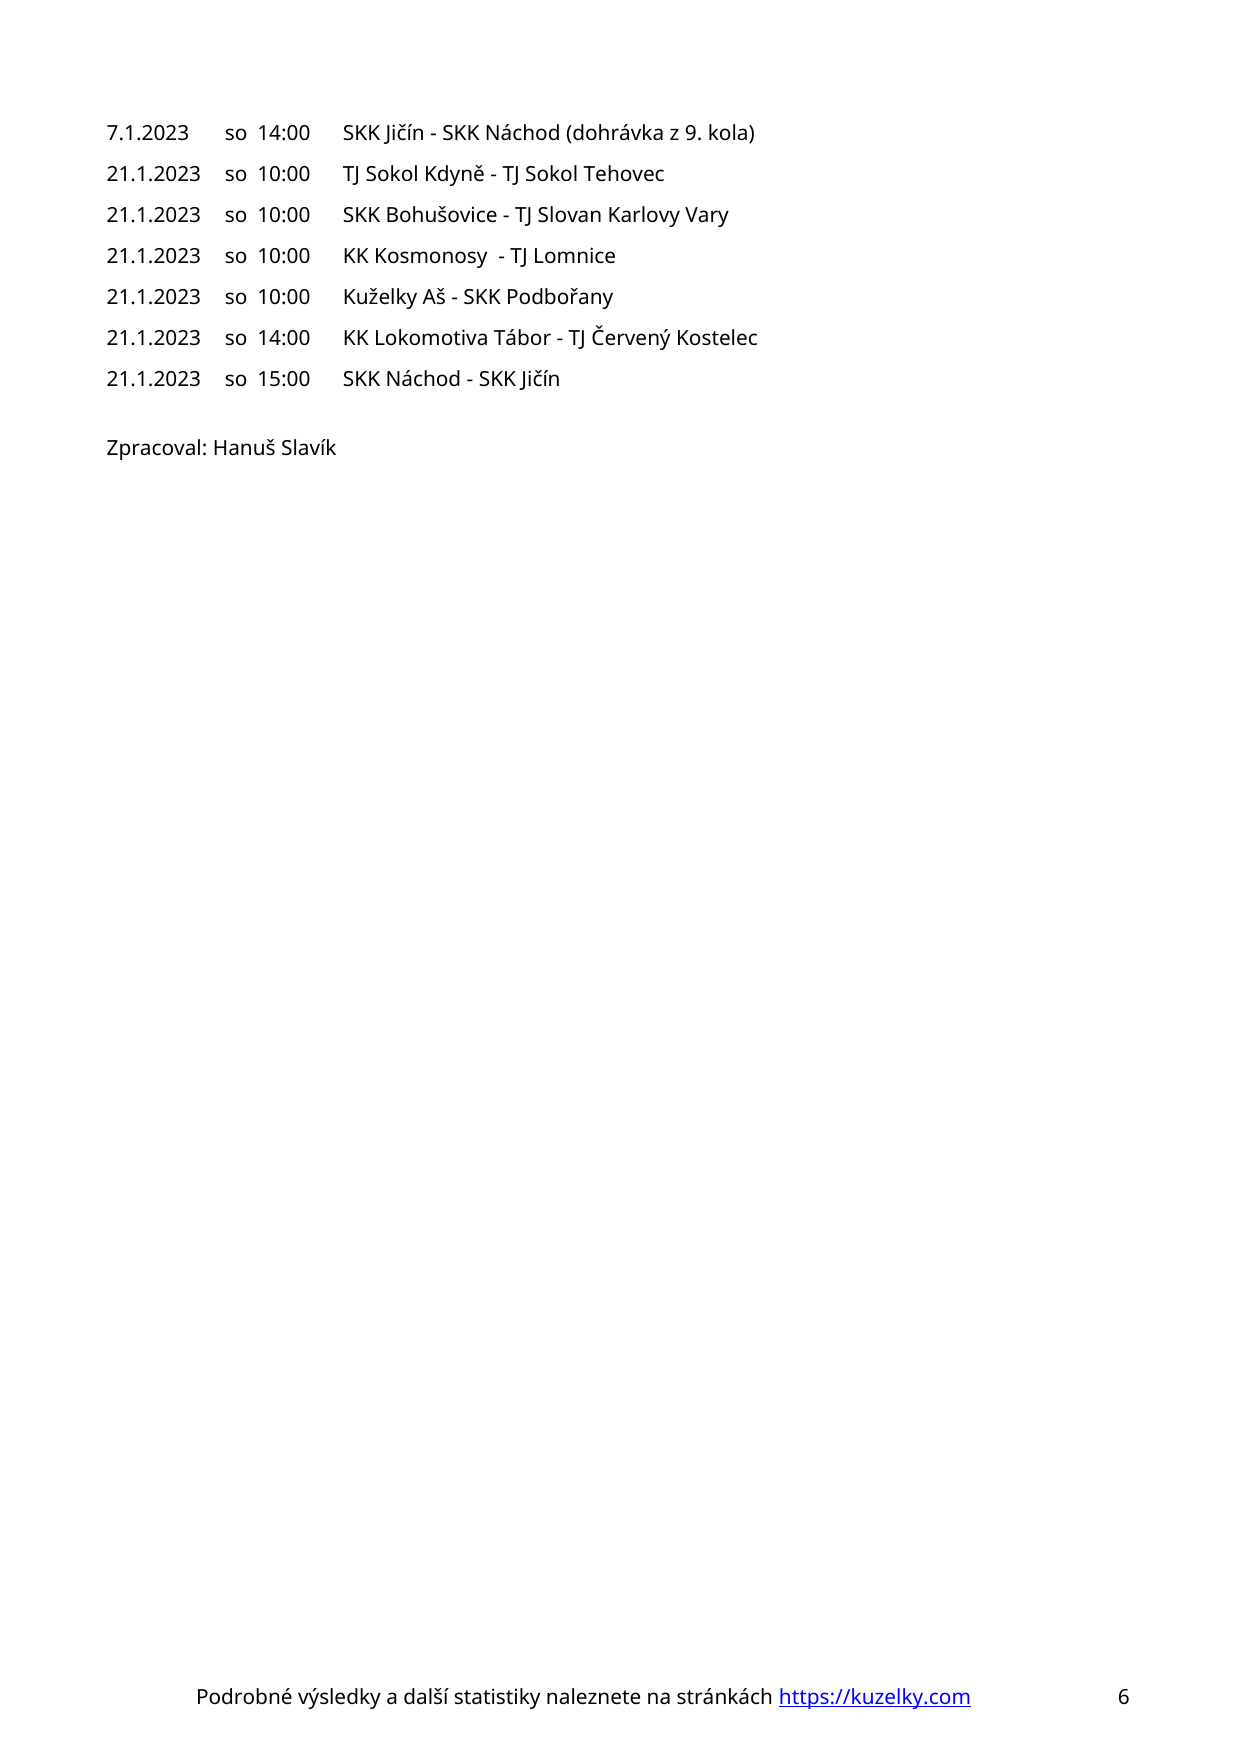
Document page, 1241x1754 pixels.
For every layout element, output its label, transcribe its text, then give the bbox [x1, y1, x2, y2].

text 21.1.2023 so 10:00 KK Kosmonosy - TJ Lomnice [106, 241, 1134, 269]
text 7.1.2023 so 14:00 SKK Jičín - SKK Náchod (dohrávka z 9. kola) [106, 118, 1134, 147]
text 21.1.2023 so 14:00 KK Lokomotiva Tábor - TJ Červený Kostelec [106, 323, 1134, 351]
text 21.1.2023 so 15:00 SKK Náchod - SKK Jičín [106, 364, 1134, 392]
text 21.1.2023 so 10:00 Kuželky Aš - SKK Podbořany [106, 282, 1134, 310]
text Zpracoval: Hanuš Slavík [106, 433, 1134, 462]
text 21.1.2023 so 10:00 TJ Sokol Kdyně - TJ Sokol Tehovec [106, 159, 1134, 187]
text 21.1.2023 so 10:00 SKK Bohušovice - TJ Slovan Karlovy Vary [106, 200, 1134, 228]
